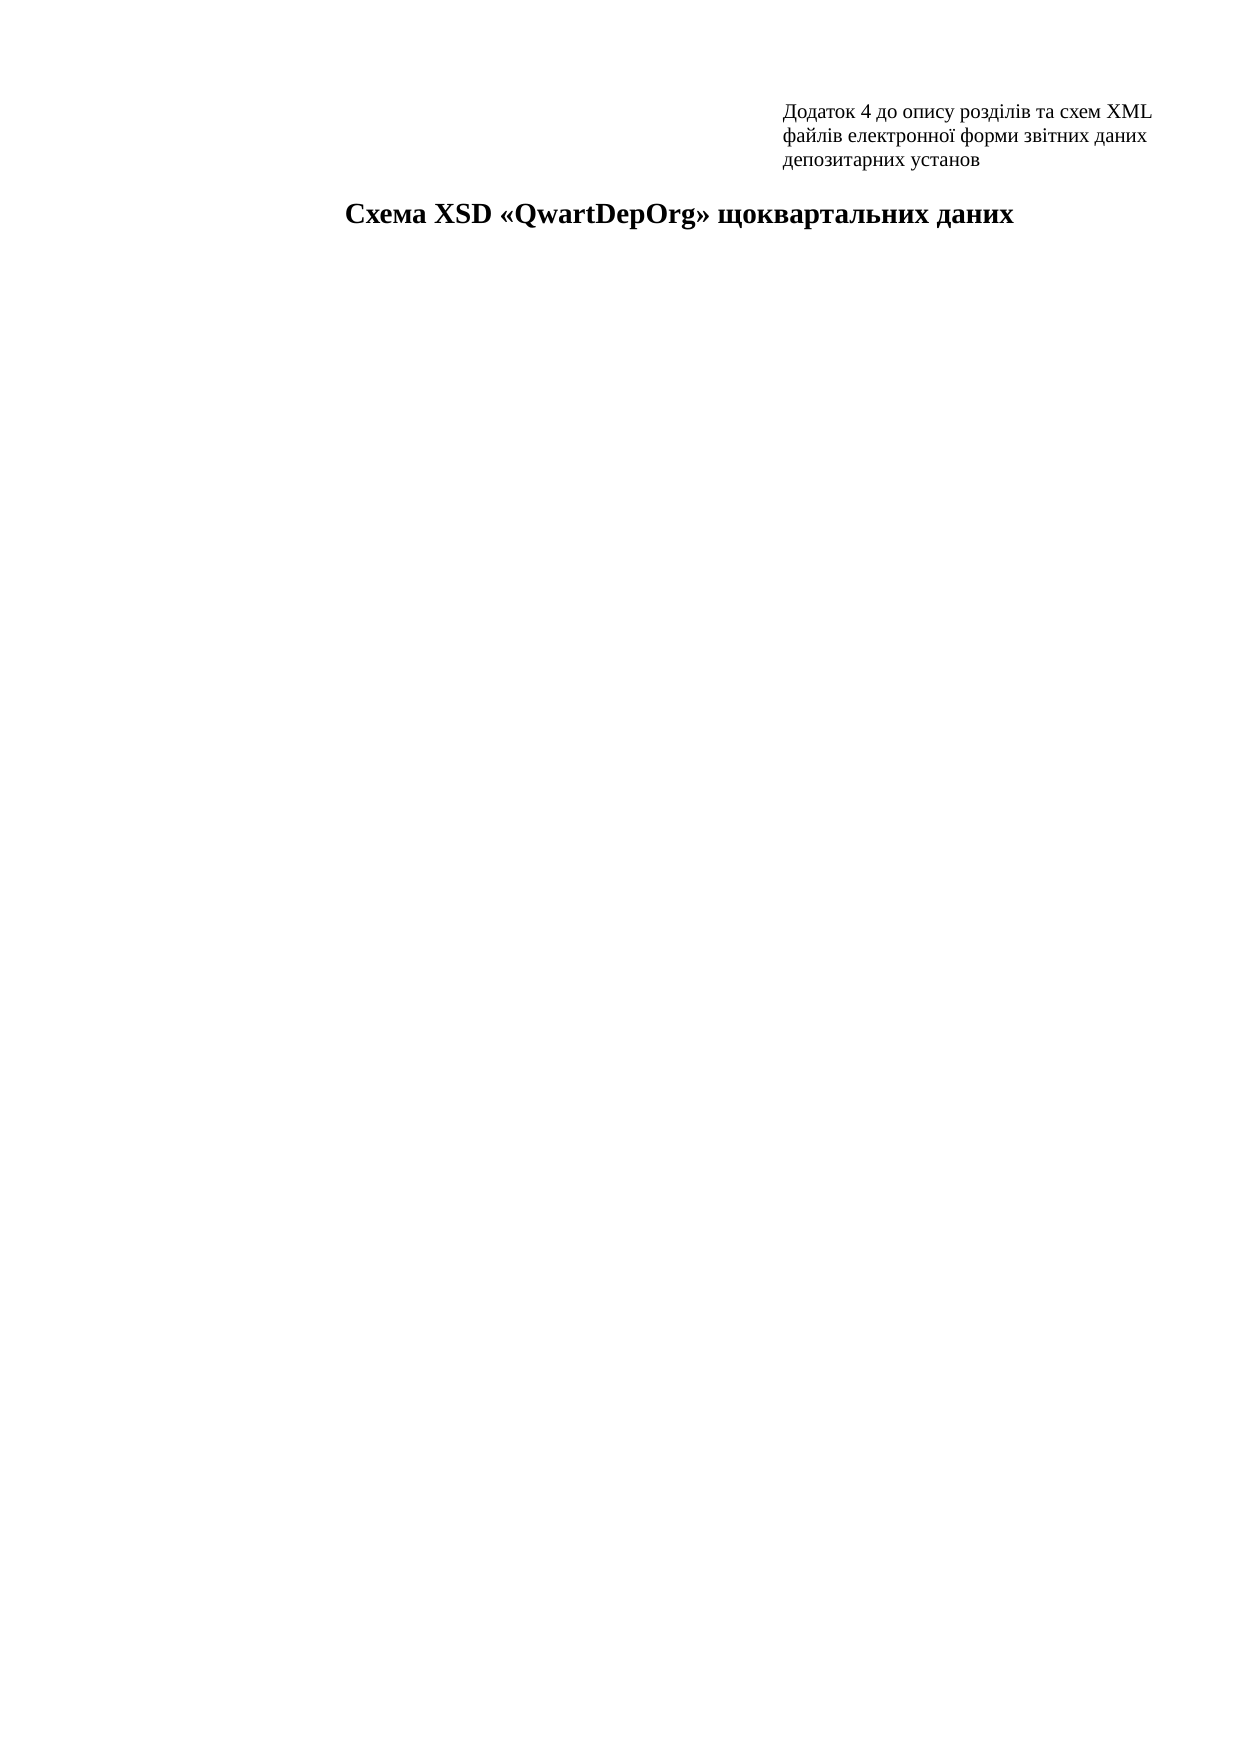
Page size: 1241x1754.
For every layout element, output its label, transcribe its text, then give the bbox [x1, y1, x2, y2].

list Схема XSD «QwartDepOrg» щоквартальних даних [177, 196, 1181, 229]
list Додаток 4 до опису розділів та схем ХМL файлів електронної форми звітних даних депозитарних установ [783, 99, 1181, 171]
